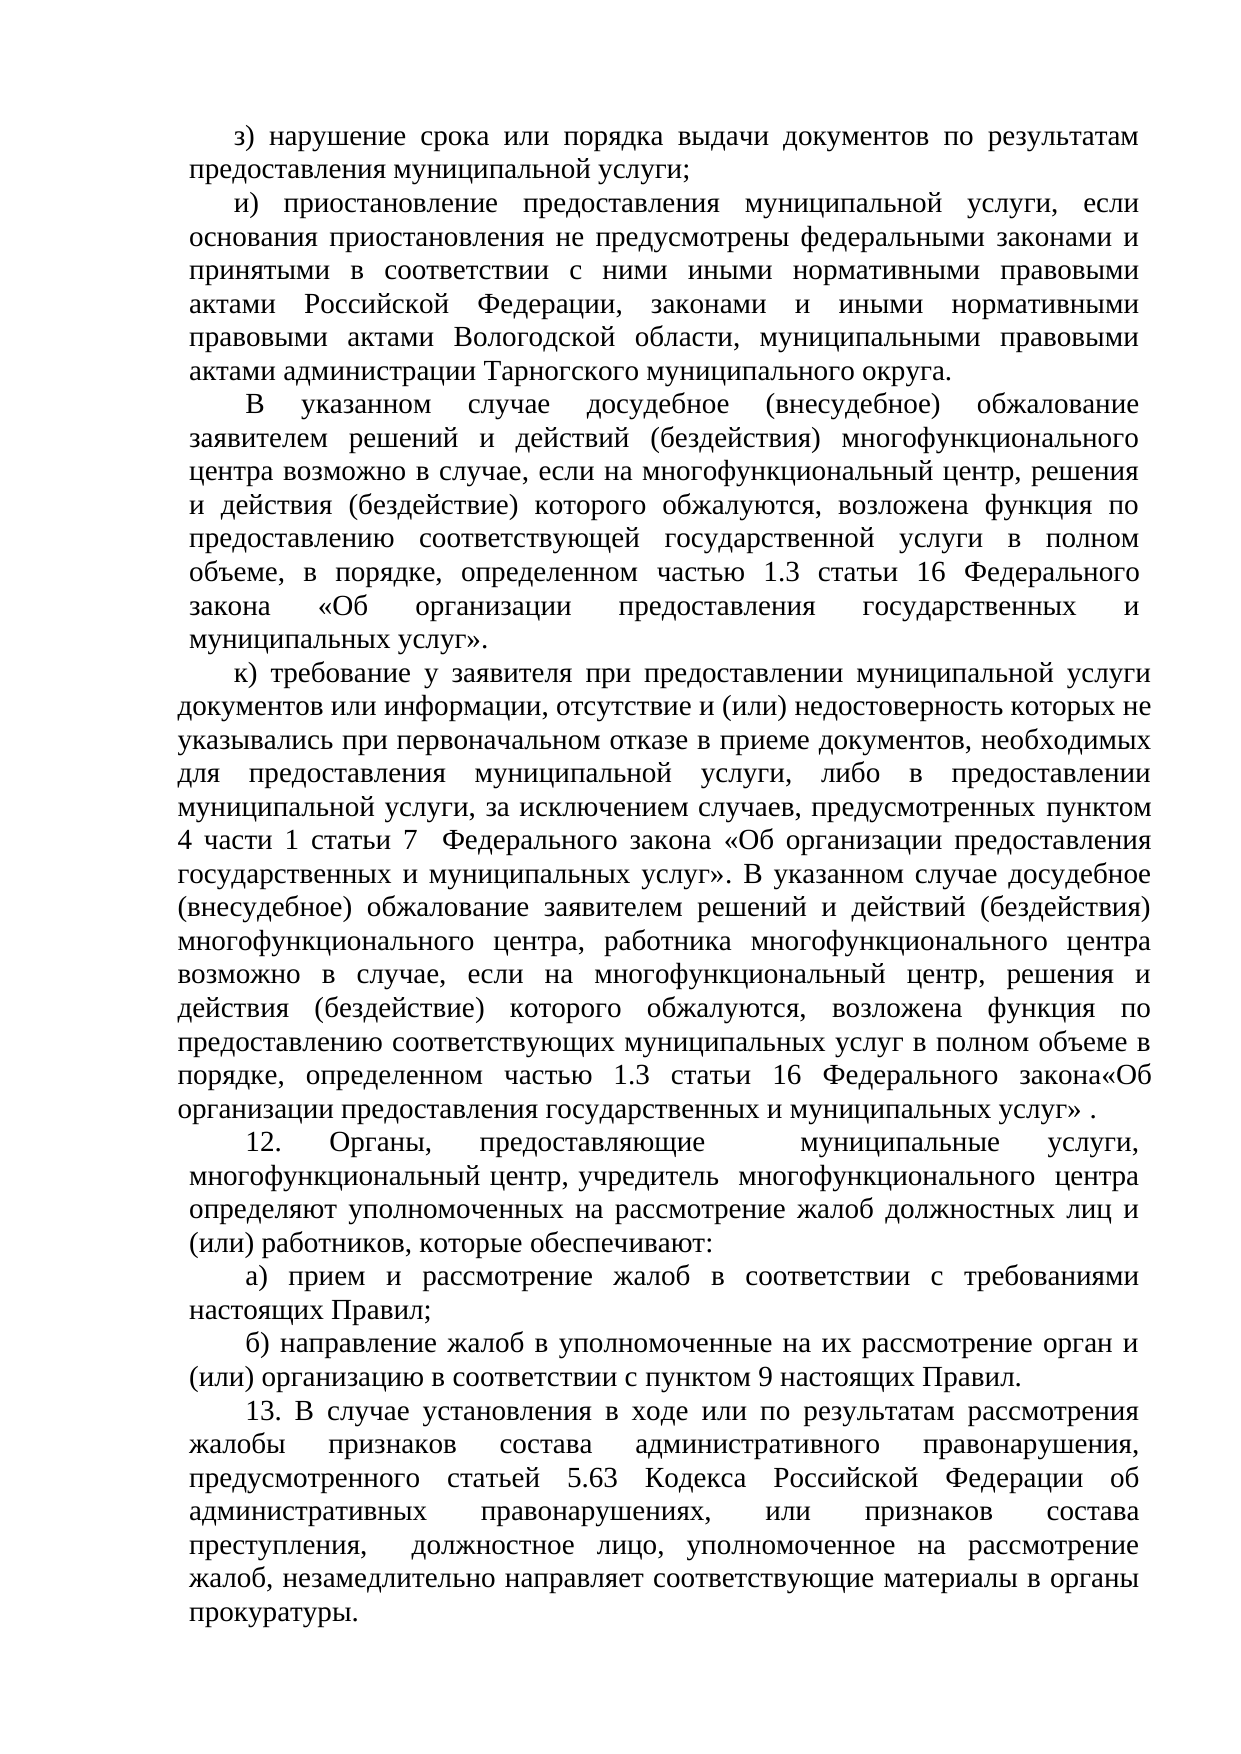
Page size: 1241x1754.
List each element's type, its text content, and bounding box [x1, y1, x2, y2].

text В указанном случае досудебное (внесудебное) обжалование заявителем решений и действий (бездействия) многофункционального центра возможно в случае, если на многофункциональный центр, решения и действия (бездействие) которого обжалуются, возложена функция по предоставлению соответствующей государственной услуги в полном объеме, в порядке, определенном частью 1.3 статьи 16 Федерального закона «Об организации предоставления государственных и муниципальных услуг». [189, 386, 1140, 655]
text 13. В случае установления в ходе или по результатам рассмотрения жалобы признаков состава административного правонарушения, предусмотренного статьей 5.63 Кодекса Российской Федерации об административных правонарушениях, или признаков состава преступления, должностное лицо, уполномоченное на рассмотрение жалоб, незамедлительно направляет соответствующие материалы в органы прокуратуры. [189, 1393, 1140, 1627]
text а) прием и рассмотрение жалоб в соответствии с требованиями настоящих Правил; [189, 1258, 1140, 1326]
text б) направление жалоб в уполномоченные на их рассмотрение орган и (или) организацию в соответствии с пунктом 9 настоящих Правил. [189, 1326, 1140, 1393]
text к) требование у заявителя при предоставлении муниципальной услуги документов или информации, отсутствие и (или) недостоверность которых не указывались при первоначальном отказе в приеме документов, необходимых для предоставления муниципальной услуги, либо в предоставлении муниципальной услуги, за исключением случаев, предусмотренных пунктом 4 части 1 статьи 7 Федерального закона «Об организации предоставления государственных и муниципальных услуг». В указанном случае досудебное (внесудебное) обжалование заявителем решений и действий (бездействия) многофункционального центра, работника многофункционального центра возможно в случае, если на многофункциональный центр, решения и действия (бездействие) которого обжалуются, возложена функция по предоставлению соответствующих муниципальных услуг в полном объеме в порядке, определенном частью 1.3 статьи 16 Федерального закона«Об организации предоставления государственных и муниципальных услуг» . [177, 655, 1152, 1124]
text з) нарушение срока или порядка выдачи документов по результатам предоставления муниципальной услуги; [189, 118, 1140, 185]
text 12. Органы, предоставляющие муниципальные услуги, многофункциональный центр, учредитель многофункционального центра определяют уполномоченных на рассмотрение жалоб должностных лиц и (или) работников, которые обеспечивают: [189, 1124, 1140, 1258]
text и) приостановление предоставления муниципальной услуги, если основания приостановления не предусмотрены федеральными законами и принятыми в соответствии с ними иными нормативными правовыми актами Российской Федерации, законами и иными нормативными правовыми актами Вологодской области, муниципальными правовыми актами администрации Тарногского муниципального округа. [189, 185, 1140, 386]
